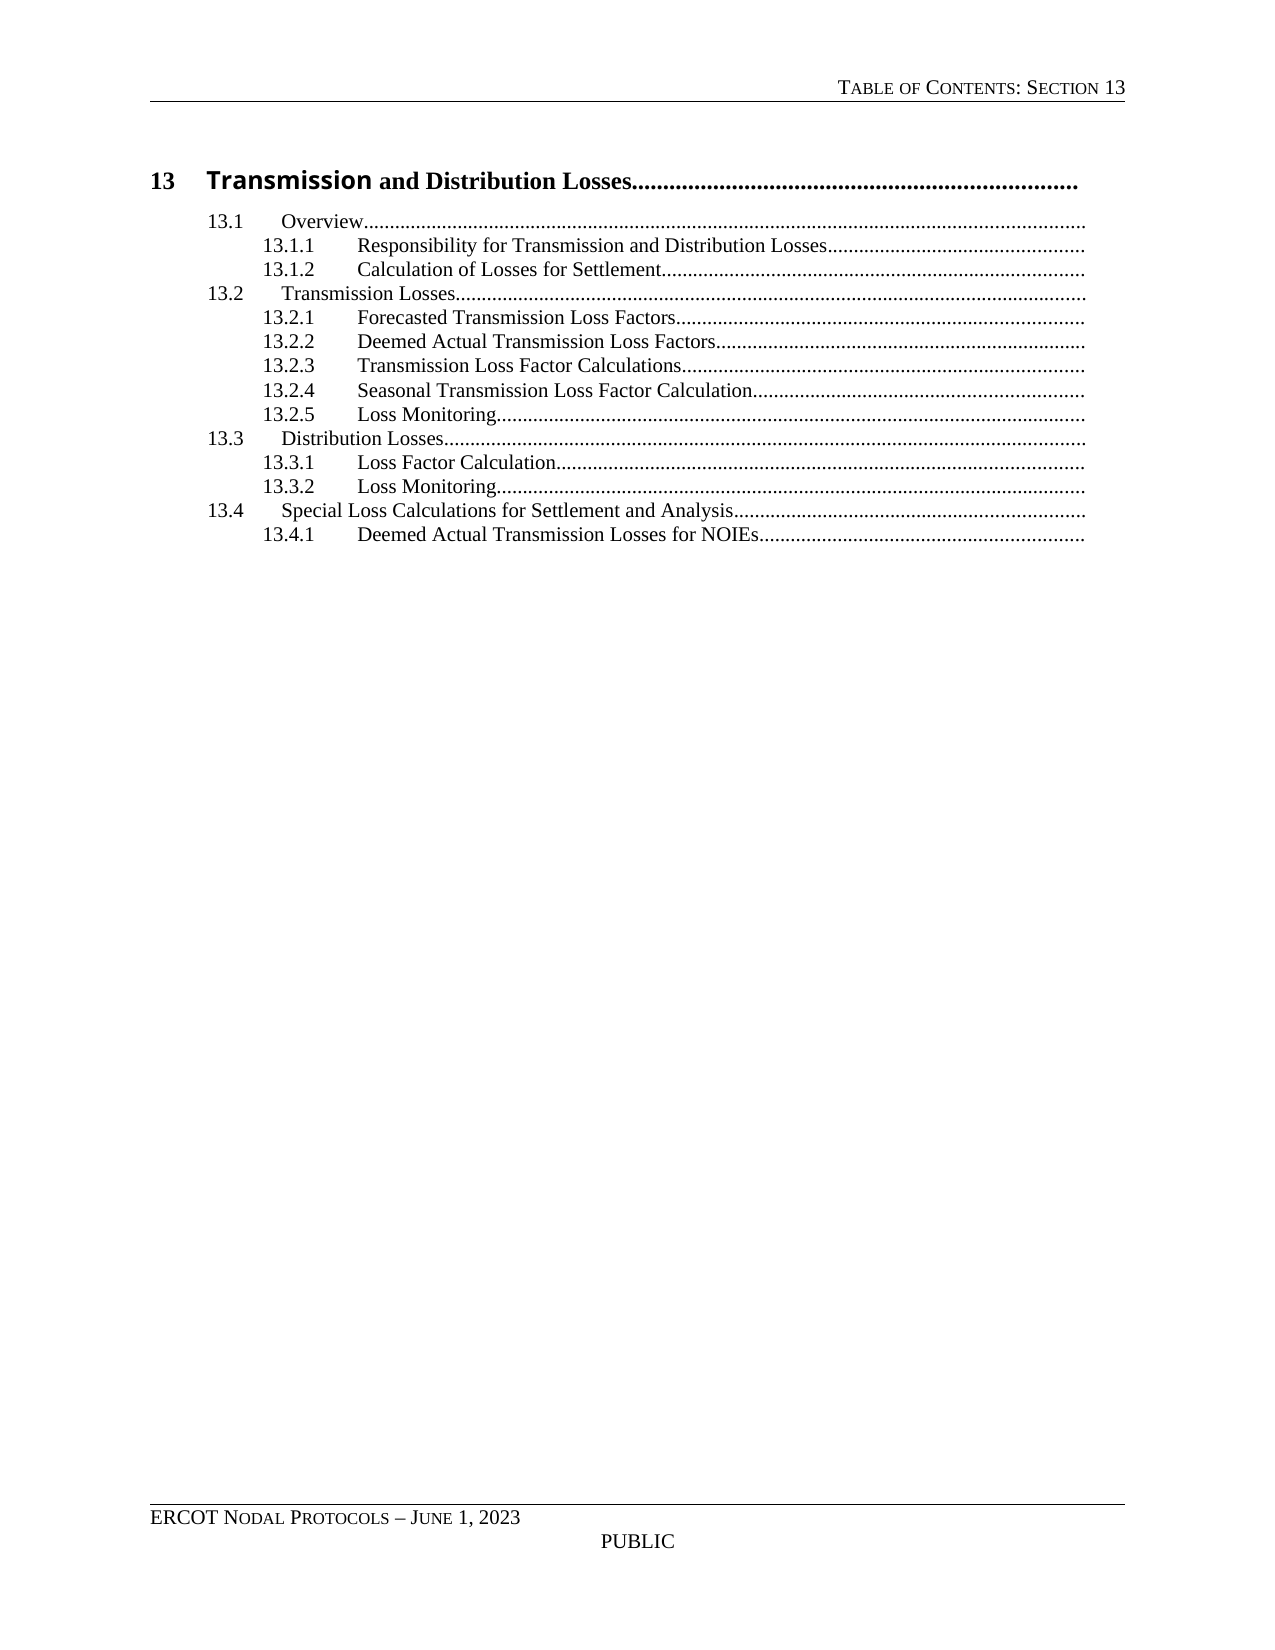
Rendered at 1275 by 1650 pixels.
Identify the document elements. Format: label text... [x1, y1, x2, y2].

text 13.2 Transmission Losses 13-2 [207, 281, 1050, 305]
text 13.2.4 Seasonal Transmission Loss Factor Calculation 13-4 [262, 377, 1050, 402]
text 13.1.1 Responsibility for Transmission and Distribution Losses 13-1 [262, 233, 1050, 257]
text 13.2.3 Transmission Loss Factor Calculations 13-3 [262, 353, 1050, 377]
text 13.3 Distribution Losses 13-7 [207, 426, 1050, 450]
text 13.3.2 Loss Monitoring 13-8 [262, 474, 1050, 498]
text 13.2.1 Forecasted Transmission Loss Factors 13-3 [262, 305, 1050, 329]
text 13.2.2 Deemed Actual Transmission Loss Factors 13-3 [262, 329, 1050, 353]
text 13.4 Special Loss Calculations for Settlement and Analysis 13-8 [207, 498, 1050, 522]
text 13.3.1 Loss Factor Calculation 13-8 [262, 450, 1050, 474]
text 13.4.1 Deemed Actual Transmission Losses for NOIEs 13-8 [262, 522, 1050, 546]
text 13.1.2 Calculation of Losses for Settlement 13-2 [262, 257, 1050, 281]
text 13 Transmission and Distribution Losses 13-1 [150, 162, 1050, 197]
text 13.1 Overview 13-1 [207, 209, 1050, 233]
text 13.2.5 Loss Monitoring 13-5 [262, 402, 1050, 426]
